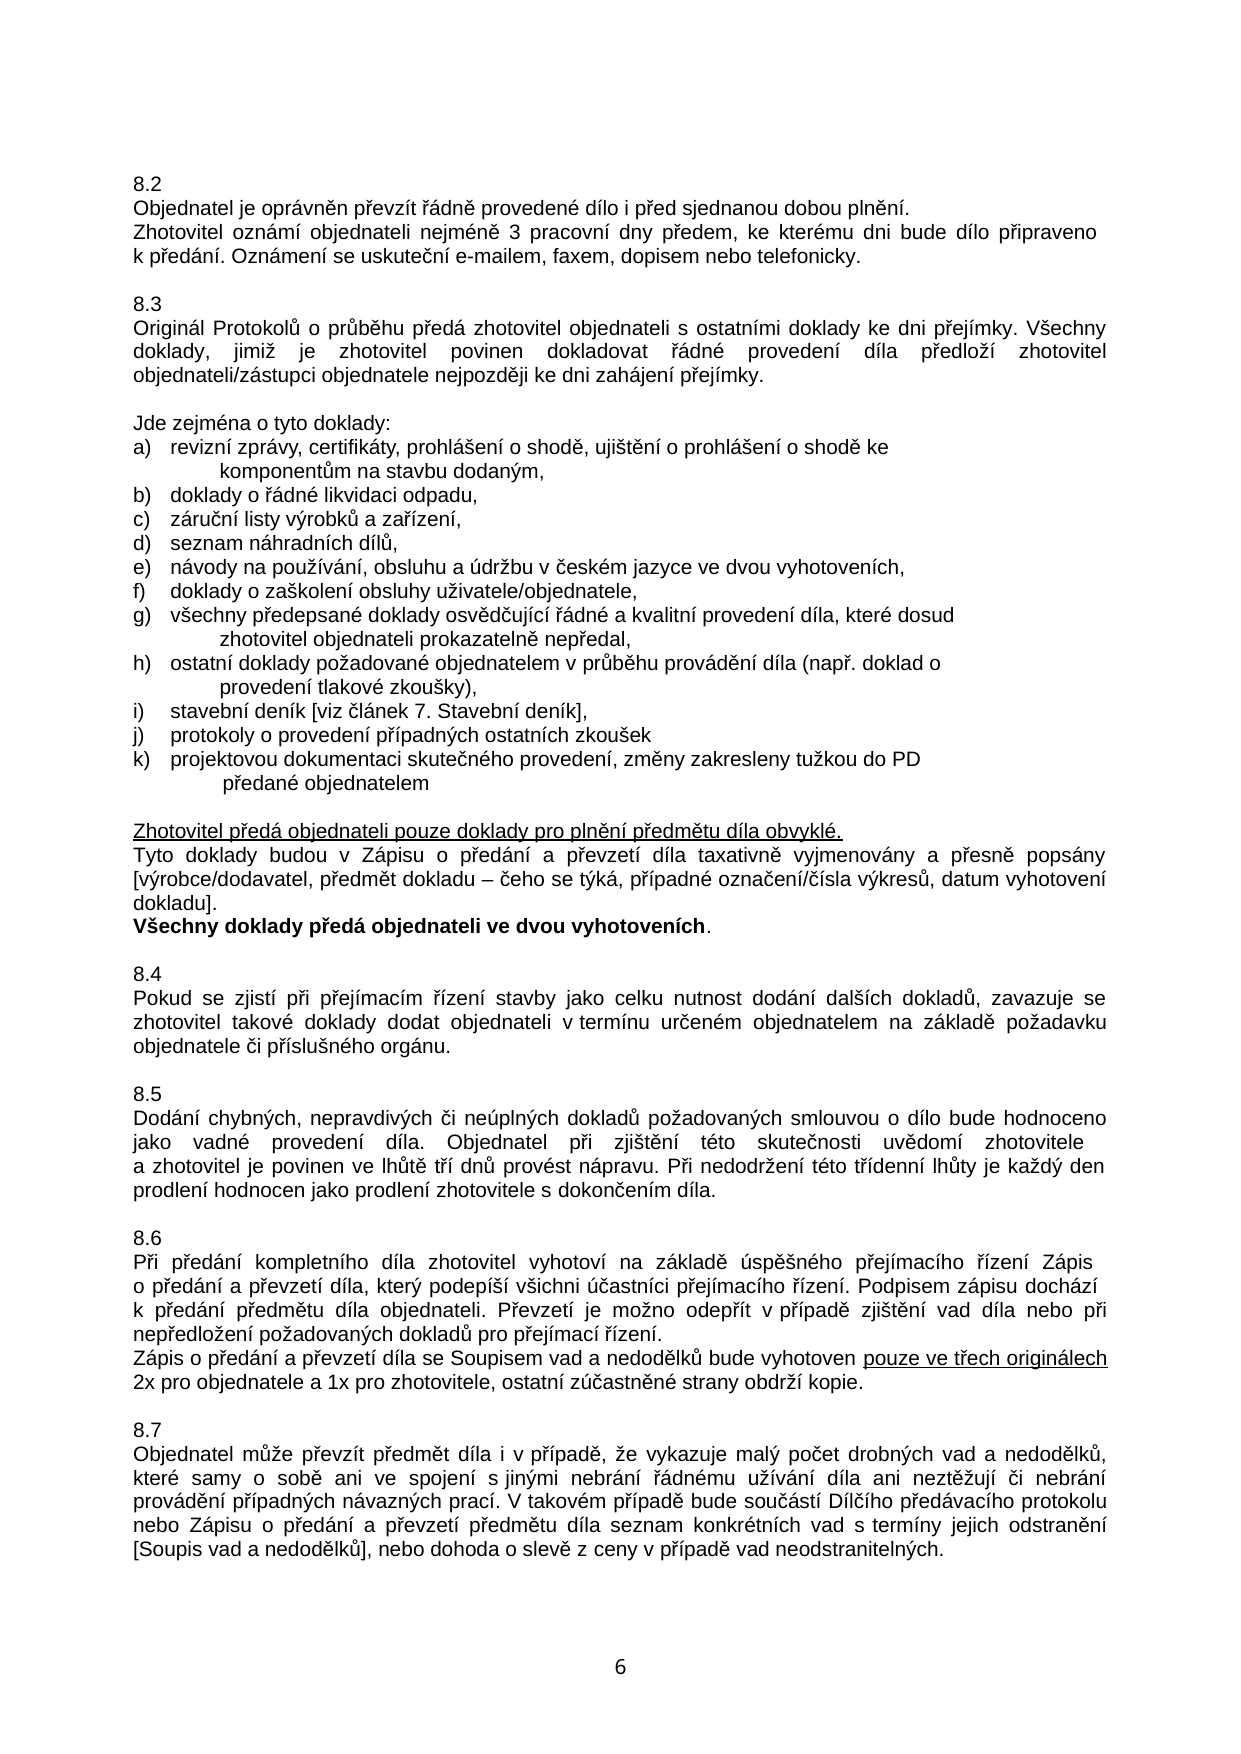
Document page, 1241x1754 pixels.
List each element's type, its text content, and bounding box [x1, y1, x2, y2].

text 8.2 [133, 172, 1107, 196]
text Dodání chybných, nepravdivých či neúplných dokladů požadovaných smlouvou o dílo bude hodnoceno jako vadné provedení díla. Objednatel při zjištění této skutečnosti uvědomí zhotovitele a zhotovitel je povinen ve lhůtě tří dnů provést nápravu. Při nedodržení této třídenní lhůty je každý den prodlení hodnocen jako prodlení zhotovitele s dokončením díla. [133, 1106, 1107, 1202]
text Objednatel může převzít předmět díla i v případě, že vykazuje malý počet drobných vad a nedodělků, které samy o sobě ani ve spojení s jinými nebrání řádnému užívání díla ani neztěžují či nebrání provádění případných návazných prací. V takovém případě bude součástí Dílčího předávacího protokolu nebo Zápisu o předání a převzetí předmětu díla seznam konkrétních vad s termíny jejich odstranění [Soupis vad a nedodělků], nebo dohoda o slevě z ceny v případě vad neodstranitelných. [133, 1441, 1107, 1561]
text Zhotovitel oznámí objednateli nejméně 3 pracovní dny předem, ke kterému dni bude dílo připraveno k předání. Oznámení se uskuteční e-mailem, faxem, dopisem nebo telefonicky. [133, 219, 1107, 267]
list komponentům na stavbu dodaným, [133, 459, 1107, 483]
list záruční listy výrobků a zařízení, [133, 507, 1107, 531]
text Při předání kompletního díla zhotovitel vyhotoví na základě úspěšného přejímacího řízení Zápis o předání a převzetí díla, který podepíší všichni účastníci přejímacího řízení. Podpisem zápisu dochází k předání předmětu díla objednateli. Převzetí je možno odepřít v případě zjištění vad díla nebo při nepředložení požadovaných dokladů pro přejímací řízení. [133, 1250, 1107, 1346]
text Jde zejména o tyto doklady: [133, 411, 1107, 435]
list doklady o řádné likvidaci odpadu, [133, 483, 1107, 507]
text Zhotovitel předá objednateli pouze doklady pro plnění předmětu díla obvyklé. [133, 818, 1107, 842]
text Objednatel je oprávněn převzít řádně provedené dílo i před sjednanou dobou plnění. [133, 196, 1107, 219]
list provedení tlakové zkoušky), [133, 675, 1107, 699]
list revizní zprávy, certifikáty, prohlášení o shodě, ujištění o prohlášení o shodě ke [133, 435, 1107, 459]
text 8.7 [133, 1417, 1107, 1441]
list ostatní doklady požadované objednatelem v průběhu provádění díla (např. doklad o [133, 651, 1107, 675]
text 8.4 [133, 962, 1107, 986]
list stavební deník [viz článek 7. Stavební deník], [133, 699, 1107, 723]
list předané objednatelem [170, 771, 1107, 794]
list návody na používání, obsluhu a údržbu v českém jazyce ve dvou vyhotoveních, [133, 555, 1107, 579]
list doklady o zaškolení obsluhy uživatele/objednatele, [133, 579, 1107, 603]
list všechny předepsané doklady osvědčující řádné a kvalitní provedení díla, které dosud [133, 603, 1107, 627]
text Tyto doklady budou v Zápisu o předání a převzetí díla taxativně vyjmenovány a přesně popsány [výrobce/dodavatel, předmět dokladu – čeho se týká, případné označení/čísla výkresů, datum vyhotovení dokladu]. [133, 842, 1107, 914]
list projektovou dokumentaci skutečného provedení, změny zakresleny tužkou do PD [133, 747, 1107, 771]
list seznam náhradních dílů, [133, 531, 1107, 555]
text Zápis o předání a převzetí díla se Soupisem vad a nedodělků bude vyhotoven pouze ve třech originálech 2x pro objednatele a 1x pro zhotovitele, ostatní zúčastněné strany obdrží kopie. [133, 1346, 1107, 1393]
text 8.6 [133, 1226, 1107, 1250]
text 8.5 [133, 1082, 1107, 1106]
text Pokud se zjistí při přejímacím řízení stavby jako celku nutnost dodání dalších dokladů, zavazuje se zhotovitel takové doklady dodat objednateli v termínu určeném objednatelem na základě požadavku objednatele či příslušného orgánu. [133, 986, 1107, 1058]
list protokoly o provedení případných ostatních zkoušek [133, 723, 1107, 747]
text Originál Protokolů o průběhu předá zhotovitel objednateli s ostatními doklady ke dni přejímky. Všechny doklady, jimiž je zhotovitel povinen dokladovat řádné provedení díla předloží zhotovitel objednateli/zástupci objednatele nejpozději ke dni zahájení přejímky. [133, 315, 1107, 387]
text 8.3 [133, 291, 1107, 315]
list zhotovitel objednateli prokazatelně nepředal, [133, 627, 1107, 651]
text Všechny doklady předá objednateli ve dvou vyhotoveních. [133, 914, 1107, 938]
